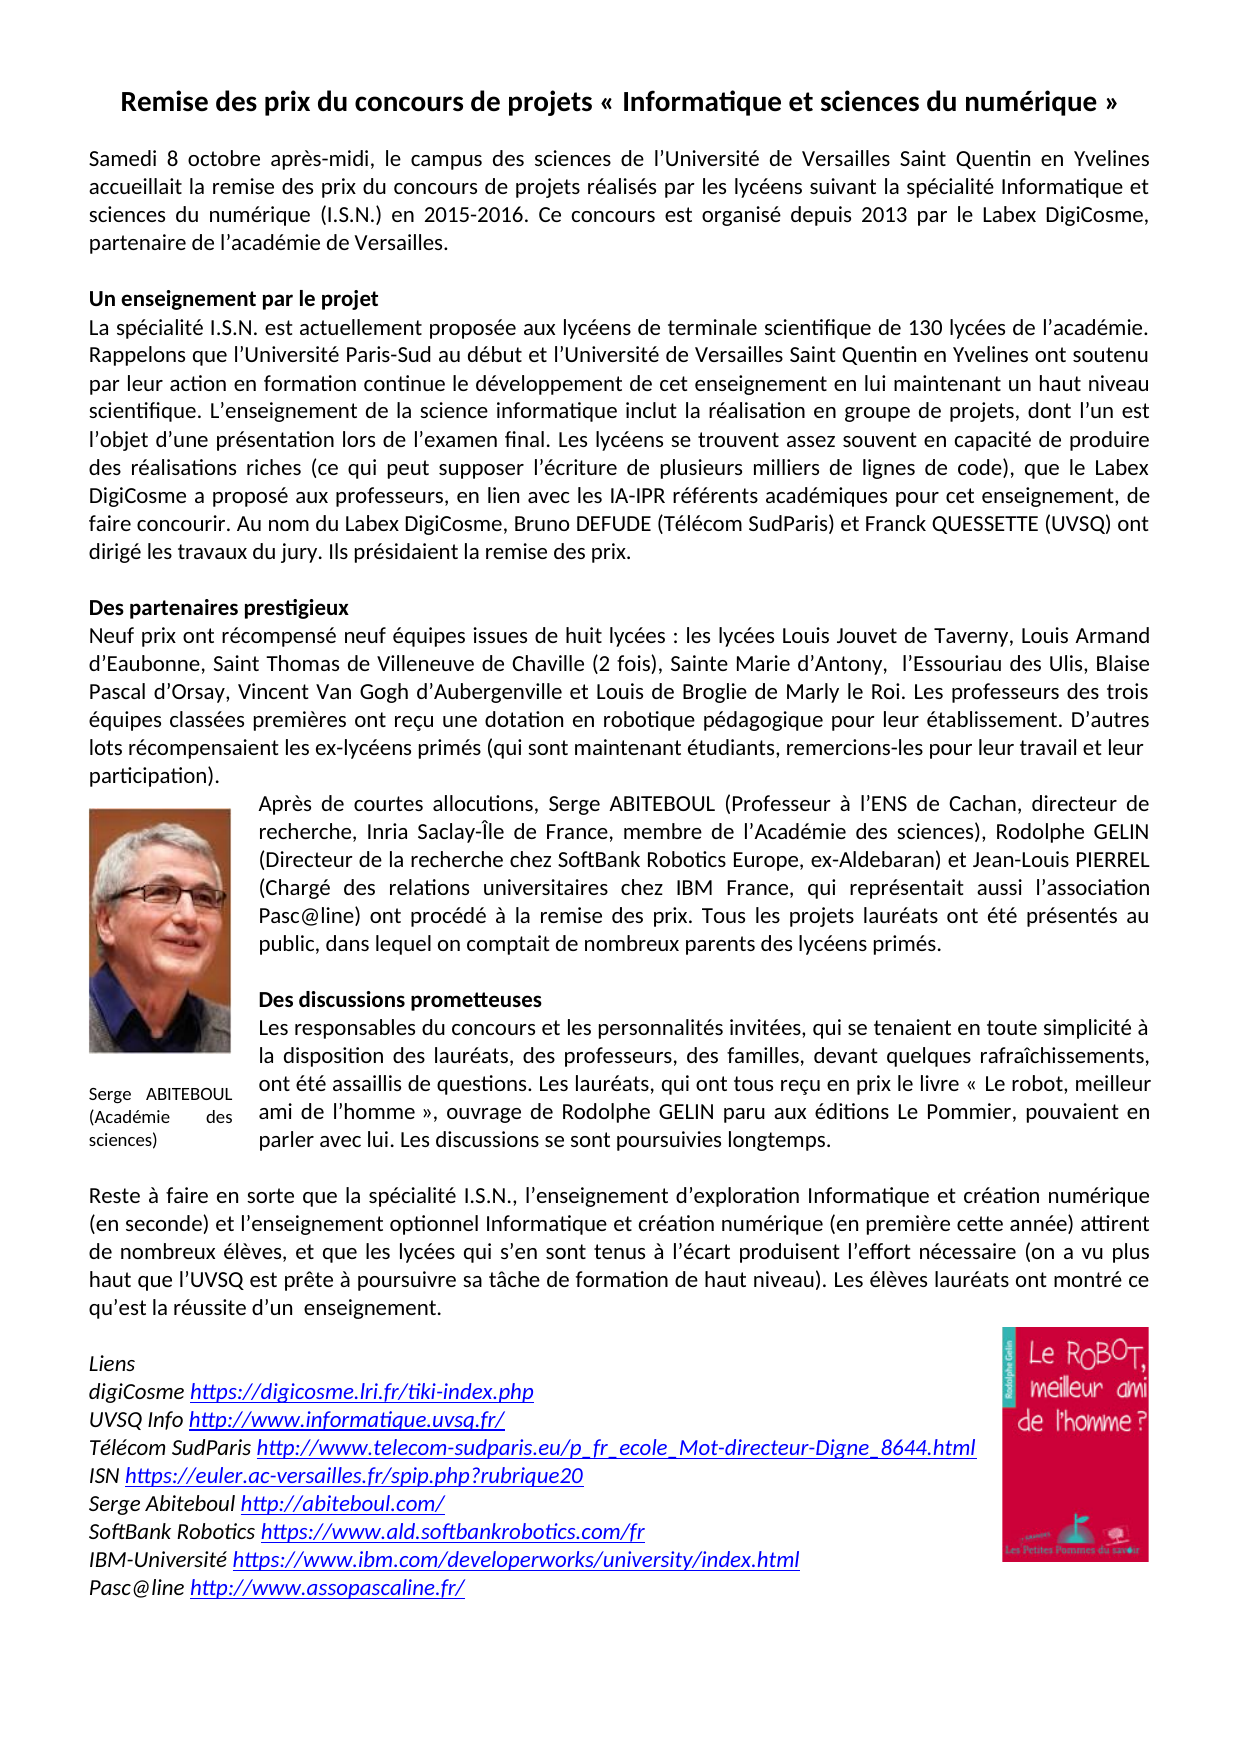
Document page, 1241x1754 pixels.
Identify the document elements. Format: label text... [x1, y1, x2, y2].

text Serge Abiteboul http://abiteboul.com/ [89, 1489, 1002, 1517]
text Samedi 8 octobre après-midi, le campus des sciences de l’Université de Versailles Saint Quentin en Yvelines accueillait la remise des prix du concours de projets réalisés par les lycéens suivant la spécialité Informatique et sciences du numérique (I.S.N.) en 2015-2016. Ce concours est organisé depuis 2013 par le Labex DigiCosme, partenaire de l’académie de Versailles. [89, 144, 1152, 257]
table_cell Serge ABITEBOUL (Académie des sciences) [78, 1082, 244, 1151]
text participation). [89, 761, 1152, 789]
text Un enseignement par le projet [89, 284, 1152, 313]
text SoftBank Robotics https://www.ald.softbankrobotics.com/fr [89, 1517, 1002, 1546]
text Neuf prix ont récompensé neuf équipes issues de huit lycées : les lycées Louis Jouvet de Taverny, Louis Armand d’Eaubonne, Saint Thomas de Villeneuve de Chaville (2 fois), Sainte Marie d’Antony, l’Essouriau des Ulis, Blaise Pascal d’Orsay, Vincent Van Gogh d’Aubergenville et Louis de Broglie de Marly le Roi. Les professeurs des trois équipes classées premières ont reçu une dotation en robotique pédagogique pour leur établissement. D’autres lots récompensaient les ex-lycéens primés (qui sont maintenant étudiants, remercions-les pour leur travail et leur [89, 621, 1152, 761]
text Télécom SudParis http://www.telecom-sudparis.eu/p_fr_ecole_Mot-directeur-Digne_8644.html [89, 1433, 1002, 1461]
text ISN https://euler.ac-versailles.fr/spip.php?rubrique20 [89, 1461, 1002, 1489]
text IBM-Université https://www.ibm.com/developerworks/university/index.html [89, 1546, 1152, 1573]
text Liens [89, 1349, 1002, 1377]
table_header [78, 809, 244, 1082]
text Reste à faire en sorte que la spécialité I.S.N., l’enseignement d’exploration Informatique et création numérique (en seconde) et l’enseignement optionnel Informatique et création numérique (en première cette année) attirent de nombreux élèves, et que les lycées qui s’en sont tenus à l’écart produisent l’effort nécessaire (on a vu plus haut que l’UVSQ est prête à poursuivre sa tâche de formation de haut niveau). Les élèves lauréats ont montré ce qu’est la réussite d’un enseignement. [89, 1181, 1152, 1321]
text Les responsables du concours et les personnalités invitées, qui se tenaient en toute simplicité à la disposition des lauréats, des professeurs, des familles, devant quelques rafraîchissements, ont été assaillis de questions. Les lauréats, qui ont tous reçu en prix le livre « Le robot, meilleur ami de l’homme », ouvrage de Rodolphe GELIN paru aux éditions Le Pommier, pouvaient en parler avec lui. Les discussions se sont poursuivies longtemps. [89, 1013, 1152, 1153]
text Pasc@line http://www.assopascaline.fr/ [89, 1573, 1152, 1602]
text digiCosme https://digicosme.lri.fr/tiki-index.php [89, 1377, 1002, 1405]
text UVSQ Info http://www.informatique.uvsq.fr/ [89, 1405, 1002, 1433]
text Des discussions prometteuses [244, 985, 1152, 1013]
text Remise des prix du concours de projets « Informatique et sciences du numérique » [89, 83, 1152, 118]
picture [1002, 1327, 1149, 1562]
text La spécialité I.S.N. est actuellement proposée aux lycéens de terminale scientifique de 130 lycées de l’académie. Rappelons que l’Université Paris-Sud au début et l’Université de Versailles Saint Quentin en Yvelines ont soutenu par leur action en formation continue le développement de cet enseignement en lui maintenant un haut niveau scientifique. L’enseignement de la science informatique inclut la réalisation en groupe de projets, dont l’un est l’objet d’une présentation lors de l’examen final. Les lycéens se trouvent assez souvent en capacité de produire des réalisations riches (ce qui peut supposer l’écriture de plusieurs milliers de lignes de code), que le Labex DigiCosme a proposé aux professeurs, en lien avec les IA-IPR référents académiques pour cet enseignement, de faire concourir. Au nom du Labex DigiCosme, Bruno DEFUDE (Télécom SudParis) et Franck QUESSETTE (UVSQ) ont dirigé les travaux du jury. Ils présidaient la remise des prix. [89, 313, 1152, 565]
text Après de courtes allocutions, Serge ABITEBOUL (Professeur à l’ENS de Cachan, directeur de recherche, Inria Saclay-Île de France, membre de l’Académie des sciences), Rodolphe GELIN (Directeur de la recherche chez SoftBank Robotics Europe, ex-Aldebaran) et Jean-Louis PIERREL (Chargé des relations universitaires chez IBM France, qui représentait aussi l’association Pasc@line) ont procédé à la remise des prix. Tous les projets lauréats ont été présentés au public, dans lequel on comptait de nombreux parents des lycéens primés. [89, 789, 1152, 957]
text Des partenaires prestigieux [89, 593, 1152, 621]
picture [88, 808, 232, 1054]
